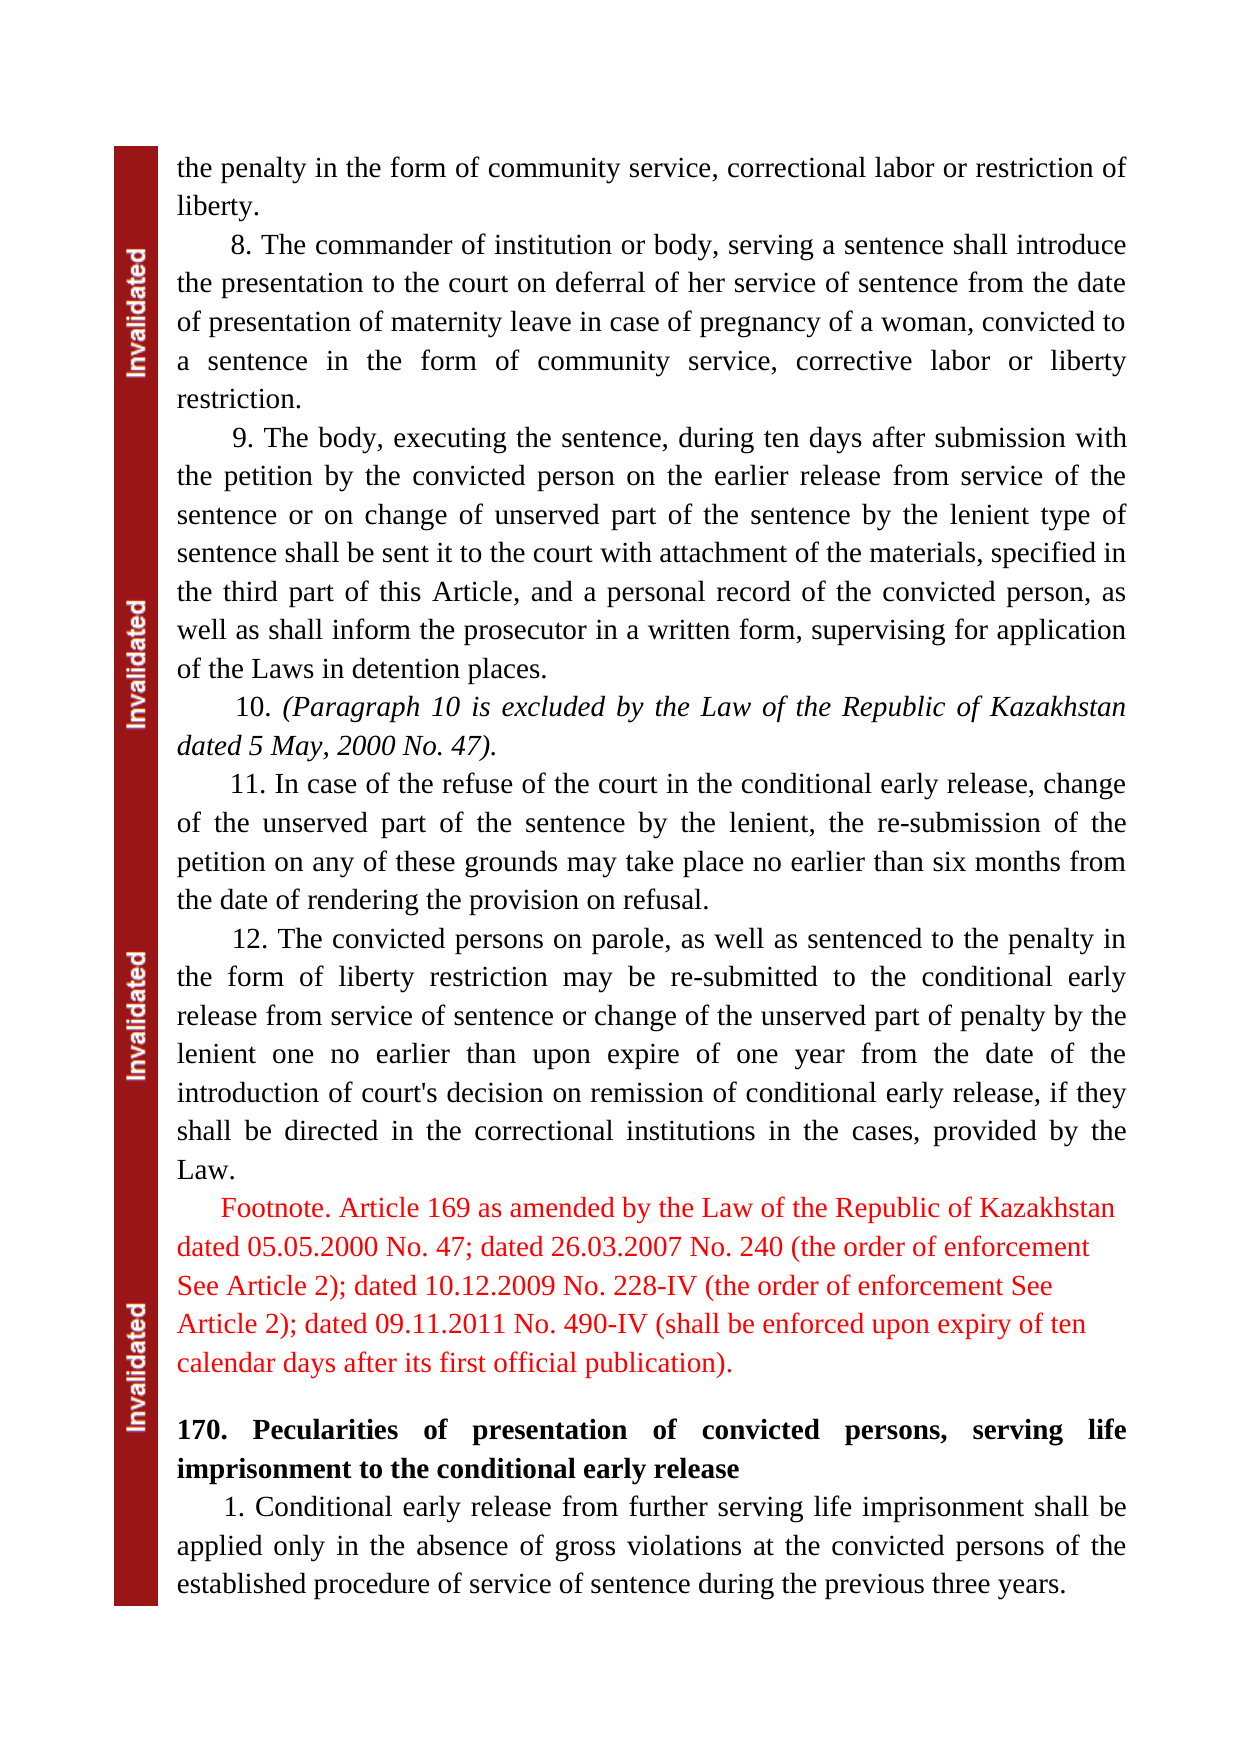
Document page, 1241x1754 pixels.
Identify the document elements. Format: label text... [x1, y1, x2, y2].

text Footnote. Article 169 as amended by the Law of the Republic of Kazakhstan dated 05.05.2000 No. 47; dated 26.03.2007 No. 240 (the order of enforcement See Article 2); dated 10.12.2009 No. 228-IV (the order of enforcement See Article 2); dated 09.11.2011 No. 490-IV (shall be enforced upon expiry of ten calendar days after its first official publication). [112, 1191, 1128, 1408]
picture [114, 684, 158, 689]
picture [114, 1408, 158, 1412]
picture [114, 916, 158, 921]
text 12. The convicted persons on parole, as well as sentenced to the penalty in the form of liberty restriction may be re-submitted to the conditional early release from service of sentence or change of the unserved part of penalty by the lenient one no earlier than upon expire of one year from the date of the introduction of court's decision on remission of conditional early release, if they shall be directed in the correctional institutions in the cases, provided by the Law. [112, 921, 1128, 1186]
picture [114, 1600, 158, 1606]
text 9. The body, executing the sentence, during ten days after submission with the petition by the convicted person on the earlier release from service of the sentence or on change of unserved part of the sentence by the lenient type of sentence shall be sent it to the court with attachment of the materials, specified in the third part of this Article, and a personal record of the convicted person, as well as shall inform the prosecutor in a written form, supervising for application of the Laws in detention places. [112, 420, 1128, 684]
picture [114, 1484, 158, 1489]
picture [114, 762, 158, 767]
text 8. The commander of institution or body, serving a sentence shall introduce the presentation to the court on deferral of her service of sentence from the date of presentation of maternity leave in case of pregnancy of a woman, convicted to a sentence in the form of community service, corrective labor or liberty restriction. [112, 227, 1128, 415]
picture [114, 222, 158, 227]
text 1. Conditional early release from further serving life imprisonment shall be applied only in the absence of gross violations at the convicted persons of the established procedure of service of sentence during the previous three years. [112, 1489, 1128, 1600]
text 10. (Paragraph 10 is excluded by the Law of the Republic of Kazakhstan dated 5 May, 2000 No. 47). [112, 689, 1128, 762]
text 11. In case of the refuse of the court in the conditional early release, change of the unserved part of the sentence by the lenient, the re-submission of the petition on any of these grounds may take place no earlier than six months from the date of rendering the provision on refusal. [112, 767, 1128, 916]
picture [114, 415, 158, 420]
text 170. Pecularities of presentation of convicted persons, serving life imprisonment to the conditional early release [112, 1412, 1128, 1484]
picture [114, 1186, 158, 1191]
picture [114, 146, 158, 150]
